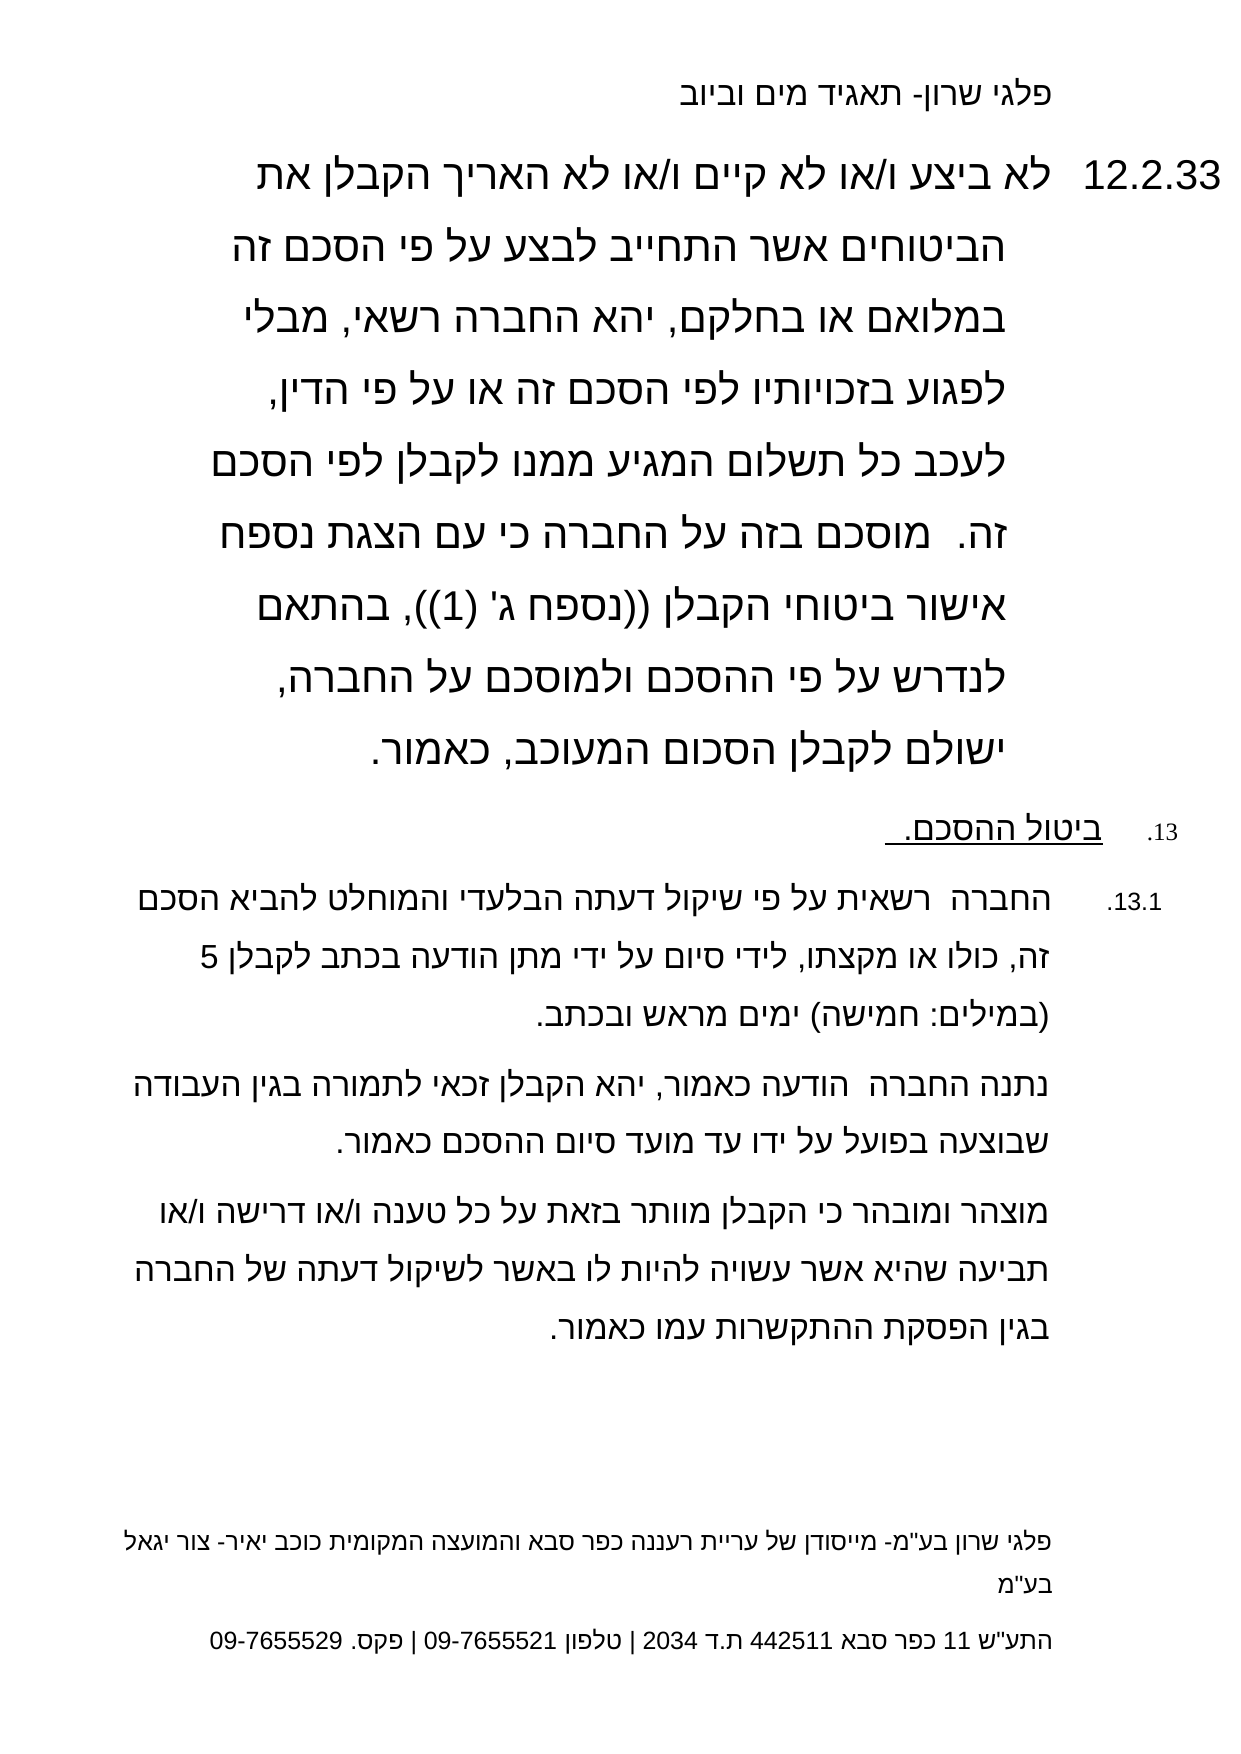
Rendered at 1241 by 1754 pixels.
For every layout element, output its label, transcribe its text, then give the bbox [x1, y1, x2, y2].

list ביטול ההסכם. [114, 809, 1147, 848]
text מוצהר ומובהר כי הקבלן מוותר בזאת על כל טענה ו/או דרישה ו/או תביעה שהיא אשר עשויה להיות לו באשר לשיקול דעתה של החברה בגין הפסקת ההתקשרות עמו כאמור. [114, 1192, 1050, 1346]
text נתנה החברה הודעה כאמור, יהא הקבלן זכאי לתמורה בגין העבודה שבוצעה בפועל על ידו עד מועד סיום ההסכם כאמור. [114, 1065, 1050, 1161]
list החברה רשאית על פי שיקול דעתה הבלעדי והמוחלט להביא הסכם זה, כולו או מקצתו, לידי סיום על ידי מתן הודעה בכתב לקבלן 5 (במילים: חמישה) ימים מראש ובכתב. [114, 879, 1106, 1033]
subtitle לא ביצע ו/או לא קיים ו/או לא האריך הקבלן את הביטוחים אשר התחייב לבצע על פי הסכם זה במלואם או בחלקם, יהא החברה רשאי, מבלי לפגוע בזכויותיו לפי הסכם זה או על פי הדין, לעכב כל תשלום המגיע ממנו לקבלן לפי הסכם זה. מוסכם בזה על החברה כי עם הצגת נספח אישור ביטוחי הקבלן ((נספח ג' (1)), בהתאם לנדרש על פי ההסכם ולמוסכם על החברה, ישולם לקבלן הסכום המעוכב, כאמור. [173, 150, 1082, 773]
